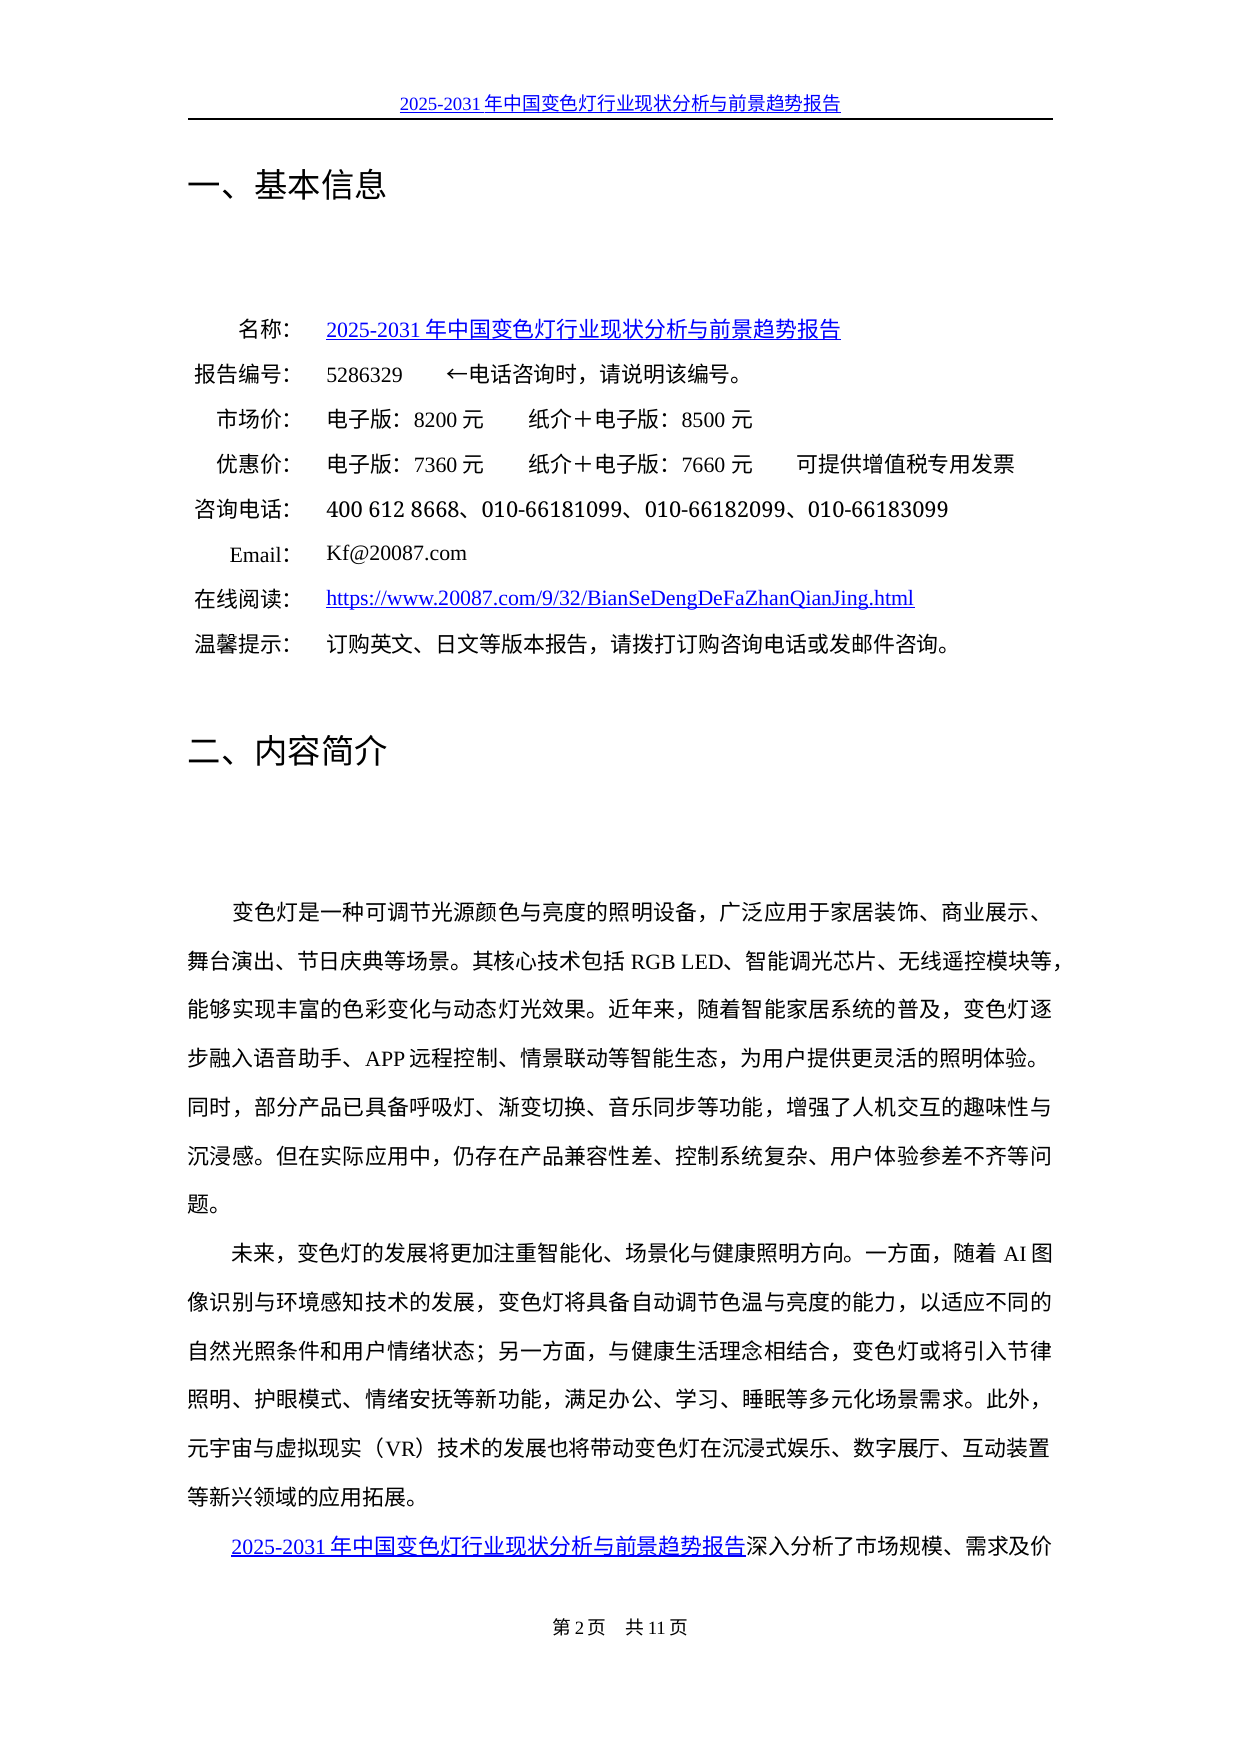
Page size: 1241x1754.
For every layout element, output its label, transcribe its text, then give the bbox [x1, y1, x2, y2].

table_cell Kf@20087.com [315, 537, 1073, 582]
table_cell 电子版：7360 元 纸介＋电子版：7660 元 可提供增值税专用发票 [315, 447, 1073, 492]
table_cell 咨询电话： [167, 492, 315, 537]
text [187, 894, 1053, 1561]
table_cell 报告编号： [167, 357, 315, 402]
table_cell 市场价： [167, 402, 315, 447]
table_cell 5286329 ←电话咨询时，请说明该编号。 [315, 357, 1073, 402]
table_cell 温馨提示： [167, 627, 315, 672]
title 一、基本信息 [187, 150, 1053, 215]
table_cell Email： [167, 537, 315, 582]
table_cell 优惠价： [167, 447, 315, 492]
table_header 2025-2031年中国变色灯行业现状分析与前景趋势报告 [315, 312, 1073, 357]
title 二、内容简介 [187, 717, 1053, 782]
table_cell [315, 582, 1073, 627]
table_cell 订购英文、日文等版本报告，请拨打订购咨询电话或发邮件咨询。 [315, 627, 1073, 672]
table_cell 电子版：8200 元 纸介＋电子版：8500 元 [315, 402, 1073, 447]
table_cell 在线阅读： [167, 582, 315, 627]
table_header 名称： [167, 312, 315, 357]
table_cell 400 612 8668、010-66181099、010-66182099、010-66183099 [315, 492, 1073, 537]
